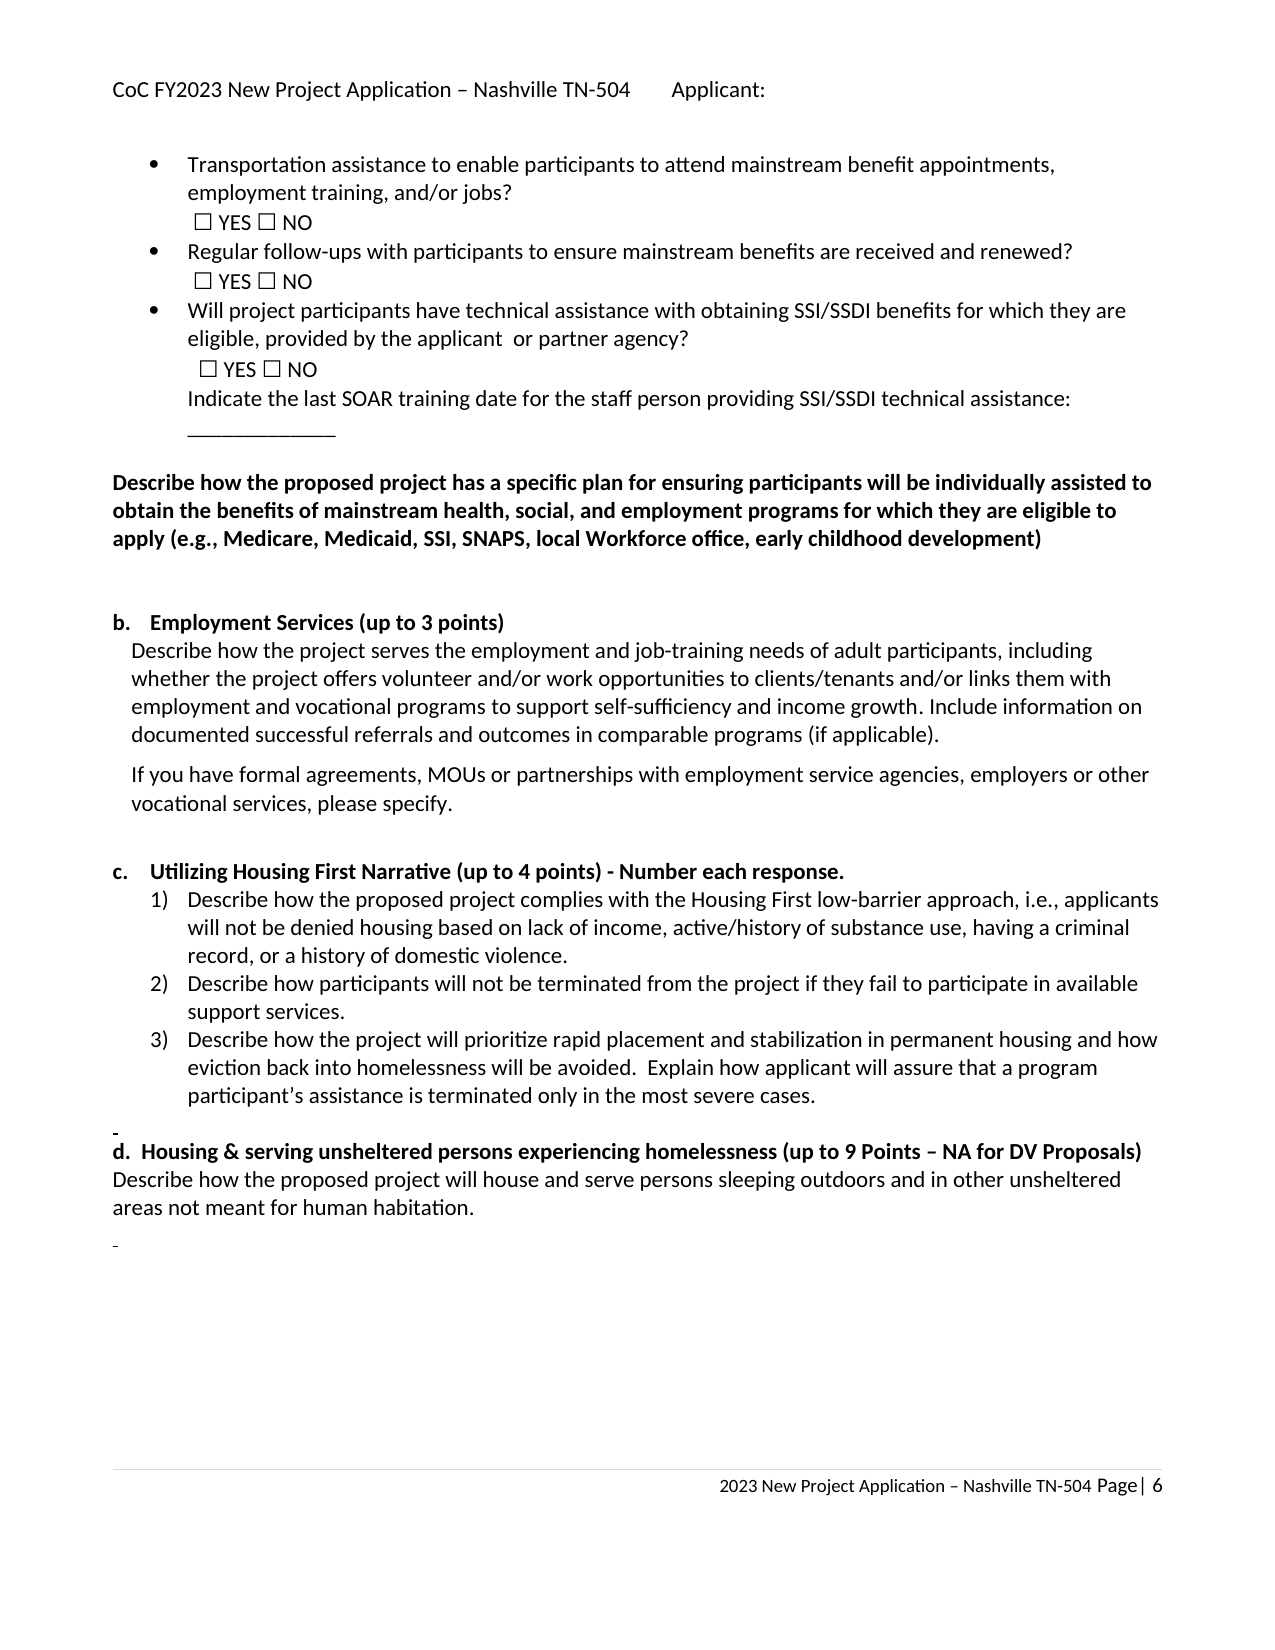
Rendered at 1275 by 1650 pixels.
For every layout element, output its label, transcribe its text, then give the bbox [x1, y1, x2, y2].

text Describe how the proposed project will house and serve persons sleeping outdoors and in other unsheltered areas not meant for human habitation. [112, 1165, 1162, 1221]
text Describe how the proposed project has a specific plan for ensuring participants will be individually assisted to obtain the benefits of mainstream health, social, and employment programs for which they are eligible to apply (e.g., Medicare, Medicaid, SSI, SNAPS, local Workforce office, early childhood development) [112, 468, 1162, 552]
text ☐ YES ☐ NO [187, 265, 1162, 297]
list Describe how the proposed project complies with the Housing First low-barrier approach, i.e., applicants will not be denied housing based on lack of income, active/history of substance use, having a criminal record, or a history of domestic violence. [150, 885, 1162, 969]
text Describe how the project serves the employment and job-training needs of adult participants, including whether the project offers volunteer and/or work opportunities to clients/tenants and/or links them with employment and vocational programs to support self-sufficiency and income growth. Include information on documented successful referrals and outcomes in comparable programs (if applicable). [131, 636, 1162, 748]
text ☐ YES ☐ NO [187, 353, 1162, 384]
list Describe how the project will prioritize rapid placement and stabilization in permanent housing and how eviction back into homelessness will be avoided. Explain how applicant will assure that a program participant’s assistance is terminated only in the most severe cases. [150, 1025, 1162, 1109]
list Regular follow-ups with participants to ensure mainstream benefits are received and renewed? [150, 237, 1162, 265]
text If you have formal agreements, MOUs or partnerships with employment service agencies, employers or other vocational services, please specify. [131, 761, 1162, 817]
text Indicate the last SOAR training date for the staff person providing SSI/SSDI technical assistance: _____________ [187, 384, 1162, 440]
list Employment Services (up to 3 points) [112, 608, 1162, 636]
text ☐ YES ☐ NO [187, 206, 1162, 237]
list Describe how participants will not be terminated from the project if they fail to participate in available support services. [150, 969, 1162, 1025]
list Transportation assistance to enable participants to attend mainstream benefit appointments, employment training, and/or jobs? [150, 150, 1162, 206]
list Will project participants have technical assistance with obtaining SSI/SSDI benefits for which they are eligible, provided by the applicant or partner agency? [150, 297, 1162, 353]
list Utilizing Housing First Narrative (up to 4 points) - Number each response. [112, 857, 1162, 885]
text d. Housing & serving unsheltered persons experiencing homelessness (up to 9 Points – NA for DV Proposals) [112, 1137, 1162, 1165]
